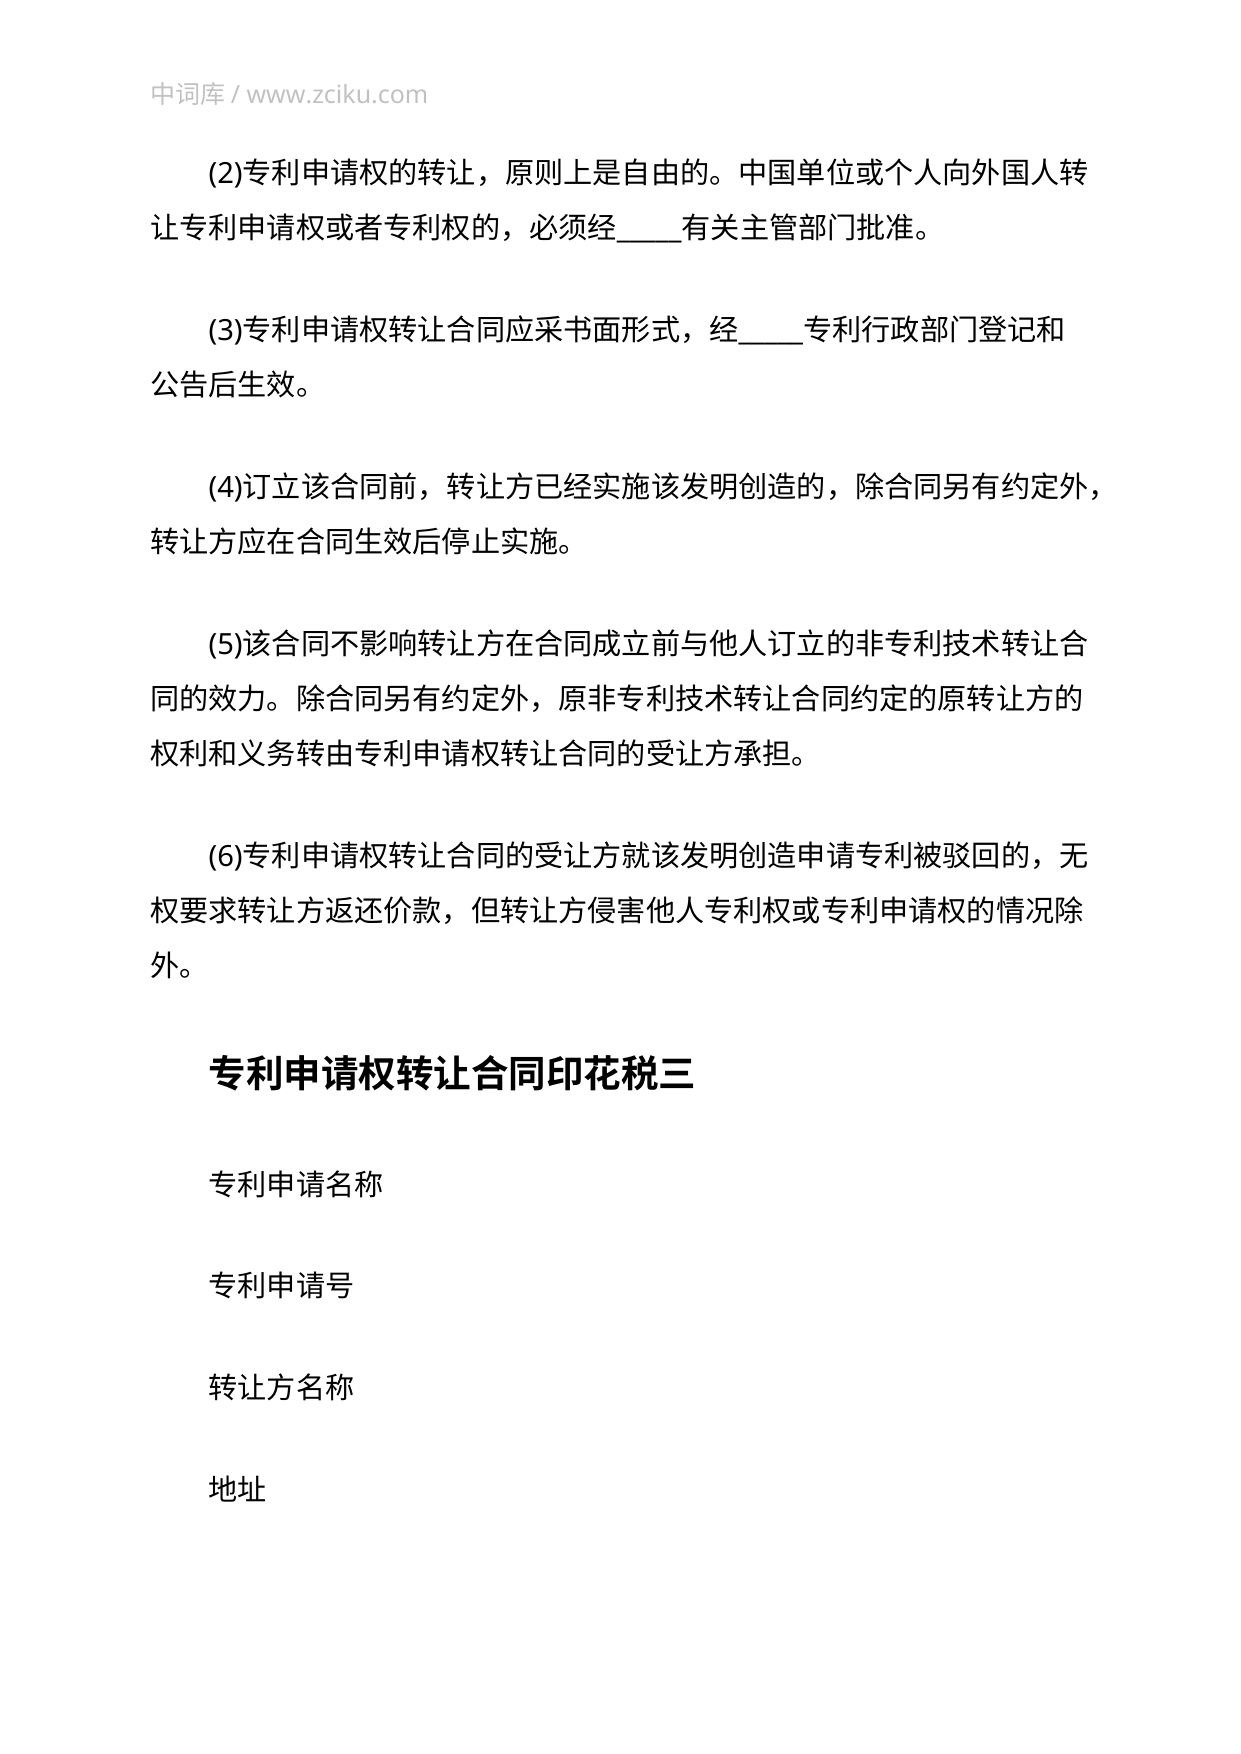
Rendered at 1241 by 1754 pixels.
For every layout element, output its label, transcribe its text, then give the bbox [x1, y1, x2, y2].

text 地址 [150, 1467, 1090, 1509]
text 专利申请权转让合同印花税三 [150, 1044, 1090, 1098]
text (5)该合同不影响转让方在合同成立前与他人订立的非专利技术转让合同的效力。除合同另有约定外，原非专利技术转让合同约定的原转让方的权利和义务转由专利申请权转让合同的受让方承担。 [150, 621, 1090, 773]
text 专利申请名称 [150, 1161, 1090, 1203]
text 专利申请号 [150, 1263, 1090, 1305]
text (3)专利申请权转让合同应采书面形式，经_____专利行政部门登记和公告后生效。 [150, 307, 1090, 404]
text 转让方名称 [150, 1365, 1090, 1407]
text (6)专利申请权转让合同的受让方就该发明创造申请专利被驳回的，无权要求转让方返还价款，但转让方侵害他人专利权或专利申请权的情况除外。 [150, 832, 1090, 984]
text (4)订立该合同前，转让方已经实施该发明创造的，除合同另有约定外，转让方应在合同生效后停止实施。 [150, 464, 1090, 561]
text (2)专利申请权的转让，原则上是自由的。中国单位或个人向外国人转让专利申请权或者专利权的，必须经_____有关主管部门批准。 [150, 150, 1090, 247]
